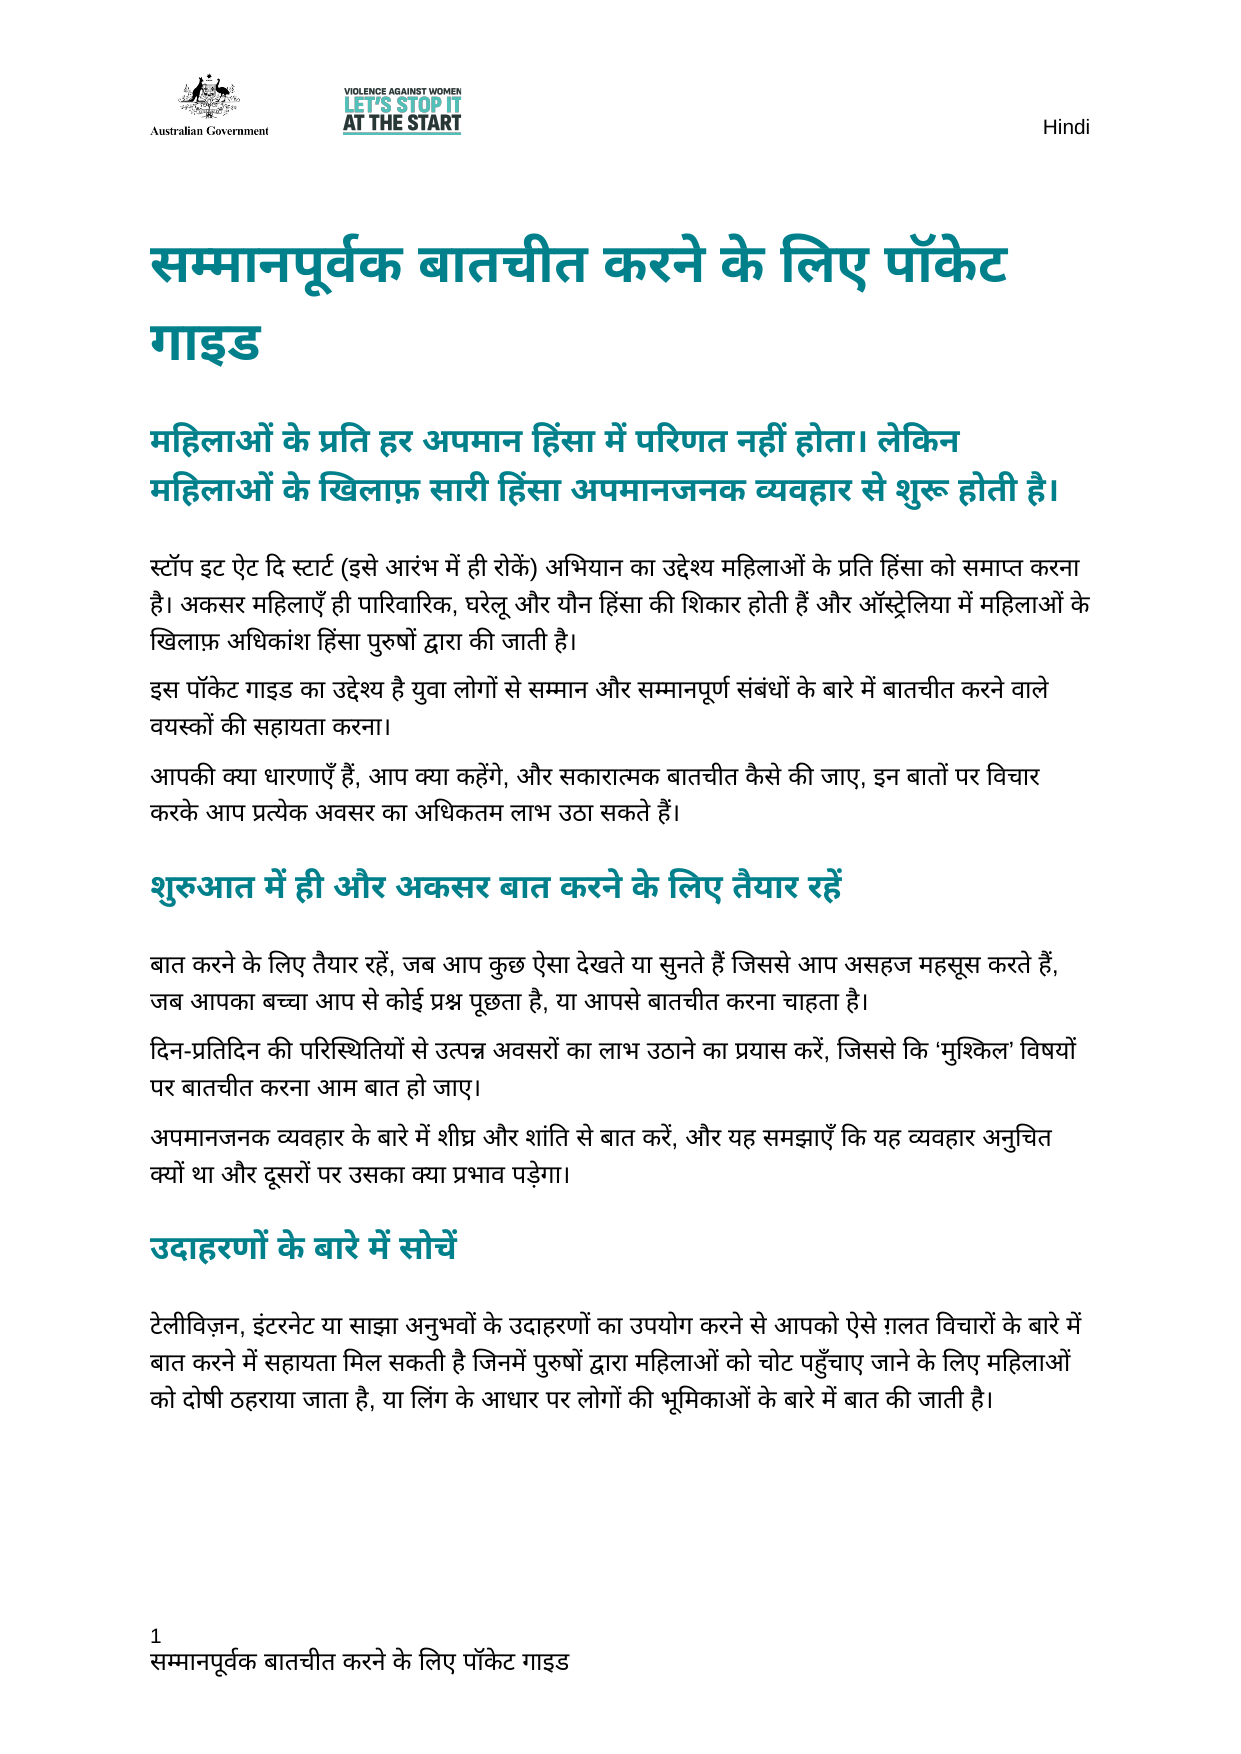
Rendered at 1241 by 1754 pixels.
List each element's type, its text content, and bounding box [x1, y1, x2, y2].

subtitle उदाहरणों के बारे में सोचें [150, 1230, 1090, 1273]
subtitle शुरुआत में ही और अकसर बात करने के लिए तैयार रहें [150, 869, 1090, 912]
picture [150, 73, 269, 135]
text अपमानजनक व्यवहार के बारे में शीघ्र और शांति से बात करें, और यह समझाएँ कि यह व्यवहार अनुचित क्यों था और दूसरों पर उसका क्या प्रभाव पड़ेगा। [150, 1123, 1090, 1193]
text आपकी क्या धारणाएँ हैं, आप क्या कहेंगे, और सकारात्मक बातचीत कैसे की जाए, इन बातों पर विचार करके आप प्रत्येक अवसर का अधिकतम लाभ उठा सकते हैं। [150, 762, 1090, 832]
picture [343, 88, 462, 135]
text स्टॉप इट ऐट दि स्टार्ट (इसे आरंभ में ही रोकें) अभियान का उद्देश्य महिलाओं के प्रति हिंसा को समाप्त करना है। अकसर महिलाएँ ही पारिवारिक, घरेलू और यौन हिंसा की शिकार होती हैं और ऑस्ट्रेलिया में महिलाओं के खिलाफ़ अधिकांश हिंसा पुरुषों द्वारा की जाती है। [150, 553, 1090, 660]
text टेलीविज़न, इंटरनेट या साझा अनुभवों के उदाहरणों का उपयोग करने से आपको ऐसे ग़लत विचारों के बारे में बात करने में सहायता मिल सकती है जिनमें पुरुषों द्वारा महिलाओं को चोट पहुँचाए जाने के लिए महिलाओं को दोषी ठहराया जाता है, या लिंग के आधार पर लोगों की भूमिकाओं के बारे में बात की जाती है। [150, 1311, 1090, 1418]
subtitle सम्मानपूर्वक बातचीत करने के लिए पॉकेट गाइड [150, 234, 1124, 382]
text इस पॉकेट गाइड का उद्देश्य है युवा लोगों से सम्मान और सम्मानपूर्ण संबंधों के बारे में बातचीत करने वाले वयस्कों की सहायता करना। [150, 676, 1090, 746]
subtitle महिलाओं के प्रति हर अपमान हिंसा में परिणत नहीं होता। लेकिन महिलाओं के खिलाफ़ सारी हिंसा अपमानजनक व्यवहार से शुरू होती है। [150, 423, 1090, 515]
text बात करने के लिए तैयार रहें, जब आप कुछ ऐसा देखते या सुनते हैं जिससे आप असहज महसूस करते हैं, जब आपका बच्चा आप से कोई प्रश्न पूछता है, या आपसे बातचीत करना चाहता है। [150, 950, 1090, 1021]
text दिन-प्रतिदिन की परिस्थितियों से उत्पन्न अवसरों का लाभ उठाने का प्रयास करें, जिससे कि ‘मुश्किल’ विषयों पर बातचीत करना आम बात हो जाए। [150, 1036, 1090, 1107]
